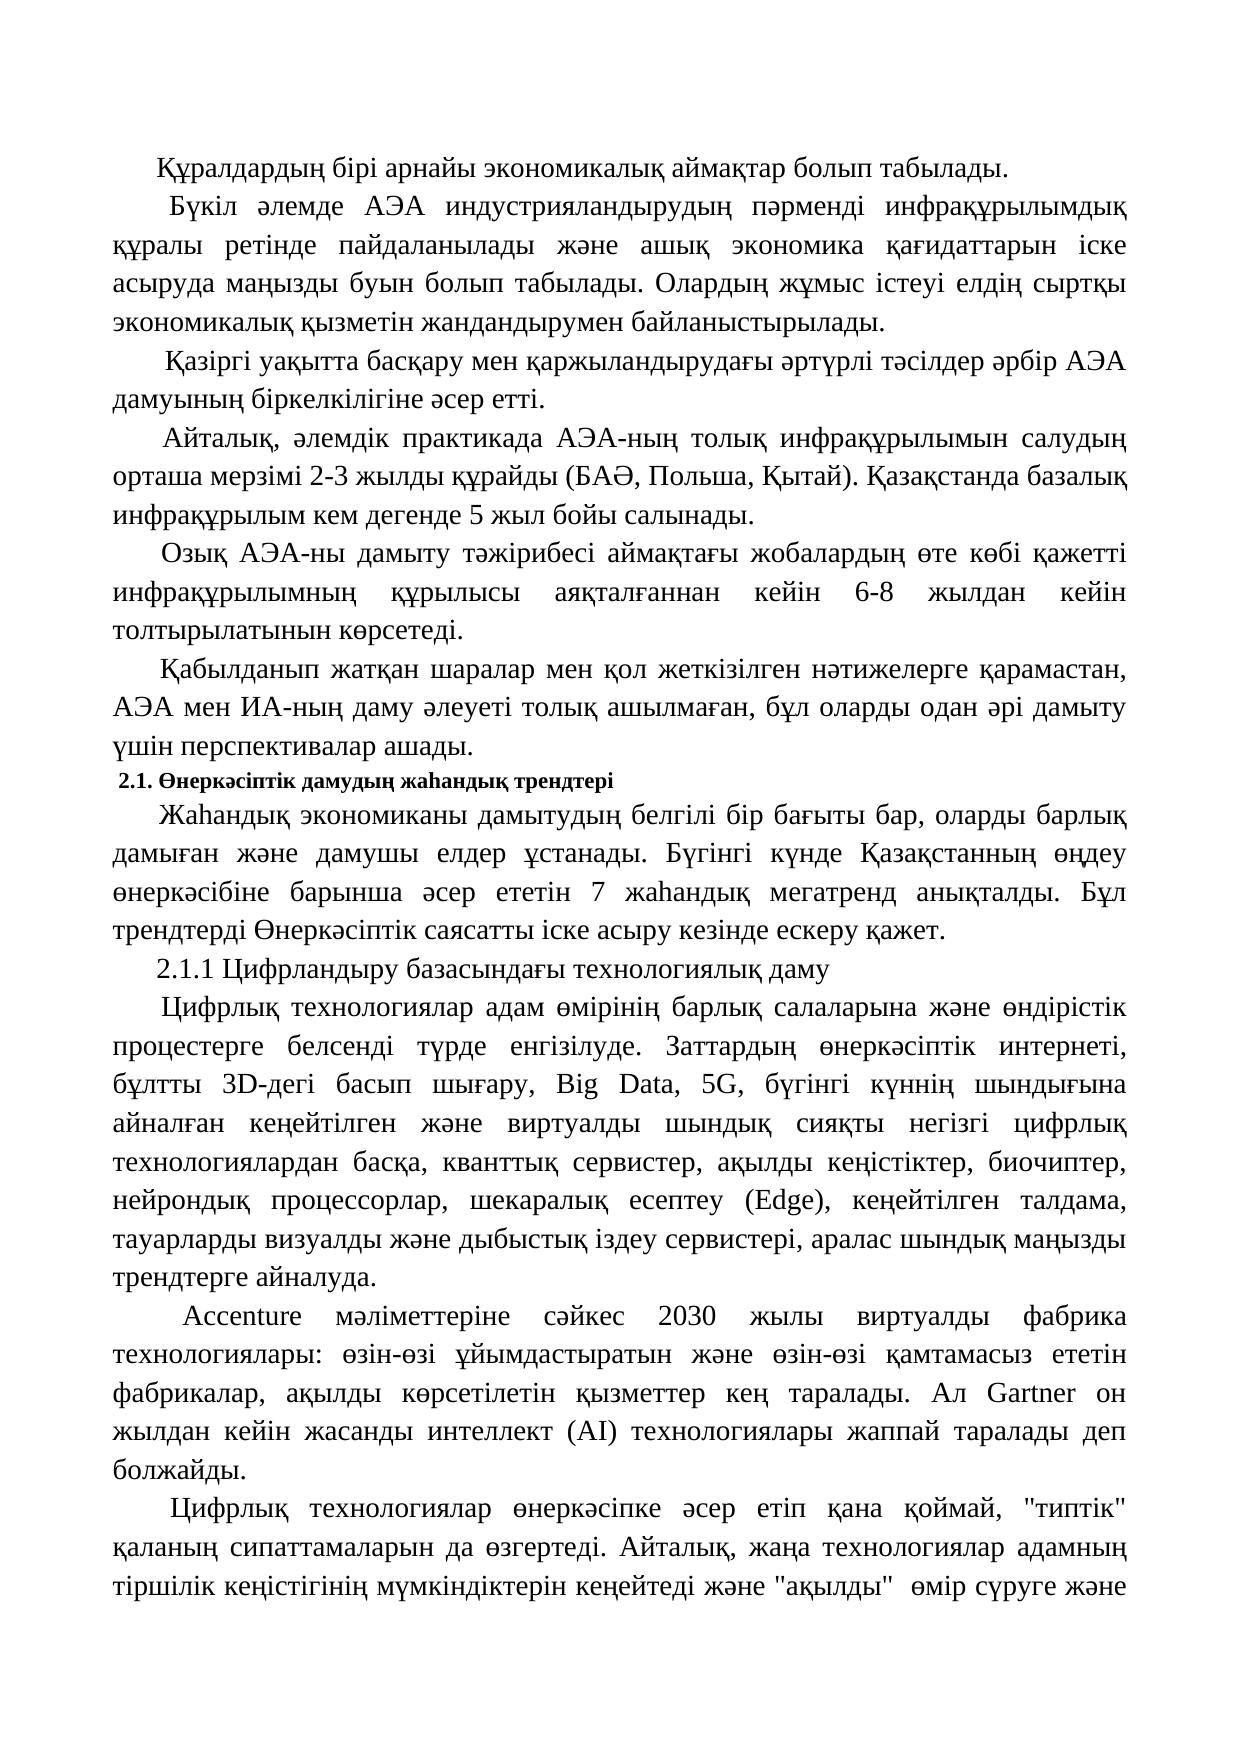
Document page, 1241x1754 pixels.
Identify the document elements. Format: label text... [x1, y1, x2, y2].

text Озық АЭА-ны дамыту тәжірибесі аймақтағы жобалардың өте көбі қажетті инфрақұрылымның құрылысы аяқталғаннан кейін 6-8 жылдан кейін толтырылатынын көрсетеді. [112, 535, 1128, 646]
text Айталық, әлемдік практикада АЭА-ның толық инфрақұрылымын салудың орташа мерзімі 2-3 жылды құрайды (БАӘ, Польша, Қытай). Қазақстанда базалық инфрақұрылым кем дегенде 5 жыл бойы салынады. [112, 420, 1128, 530]
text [112, 1491, 1128, 1601]
text Жаһандық экономиканы дамытудың белгілі бір бағыты бар, оларды барлық дамыған және дамушы елдер ұстанады. Бүгінгі күнде Қазақстанның өңдеу өнеркәсібіне барынша әсер ететін 7 жаһандық мегатренд анықталды. Бұл трендтерді Өнеркәсіптік саясатты іске асыру кезінде ескеру қажет. [112, 797, 1128, 946]
text Құралдардың бірі арнайы экономикалық аймақтар болып табылады. [112, 150, 1128, 183]
text Қабылданып жатқан шаралар мен қол жеткізілген нәтижелерге қарамастан, АЭА мен ИА-ның даму әлеуеті толық ашылмаған, бұл оларды одан әрі дамыту үшін перспективалар ашады. [112, 651, 1128, 762]
text 2.1.1 Цифрландыру базасындағы технологиялық даму [112, 951, 1128, 984]
text Қазіргі уақытта басқару мен қаржыландырудағы әртүрлі тәсілдер әрбір АЭА дамуының біркелкілігіне әсер етті. [112, 343, 1128, 415]
text Accenture мәліметтеріне сәйкес 2030 жылы виртуалды фабрика технологиялары: өзін-өзі ұйымдастыратын және өзін-өзі қамтамасыз ететін фабрикалар, ақылды көрсетілетін қызметтер кең таралады. Ал Gartner он жылдан кейін жасанды интеллект (AI) технологиялары жаппай таралады деп болжайды. [112, 1298, 1128, 1486]
text 2.1. Өнеркәсіптік дамудың жаһандық трендтері [112, 767, 1128, 793]
text Бүкіл әлемде АЭА индустрияландырудың пәрменді инфрақұрылымдық құралы ретінде пайдаланылады және ашық экономика қағидаттарын іске асыруда маңызды буын болып табылады. Олардың жұмыс істеуі елдің сыртқы экономикалық қызметін жандандырумен байланыстырылады. [112, 188, 1128, 338]
text Цифрлық технологиялар адам өмірінің барлық салаларына және өндірістік процестерге белсенді түрде енгізілуде. Заттардың өнеркәсіптік интернеті, бұлтты 3D-дегі басып шығару, Big Data, 5G, бүгінгі күннің шындығына айналған кеңейтілген және виртуалды шындық сияқты негізгі цифрлық технологиялардан басқа, кванттық сервистер, ақылды кеңістіктер, биочиптер, нейрондық процессорлар, шекаралық есептеу (Edge), кеңейтілген талдама, тауарларды визуалды және дыбыстық іздеу сервистері, аралас шындық маңызды трендтерге айналуда. [112, 989, 1128, 1293]
